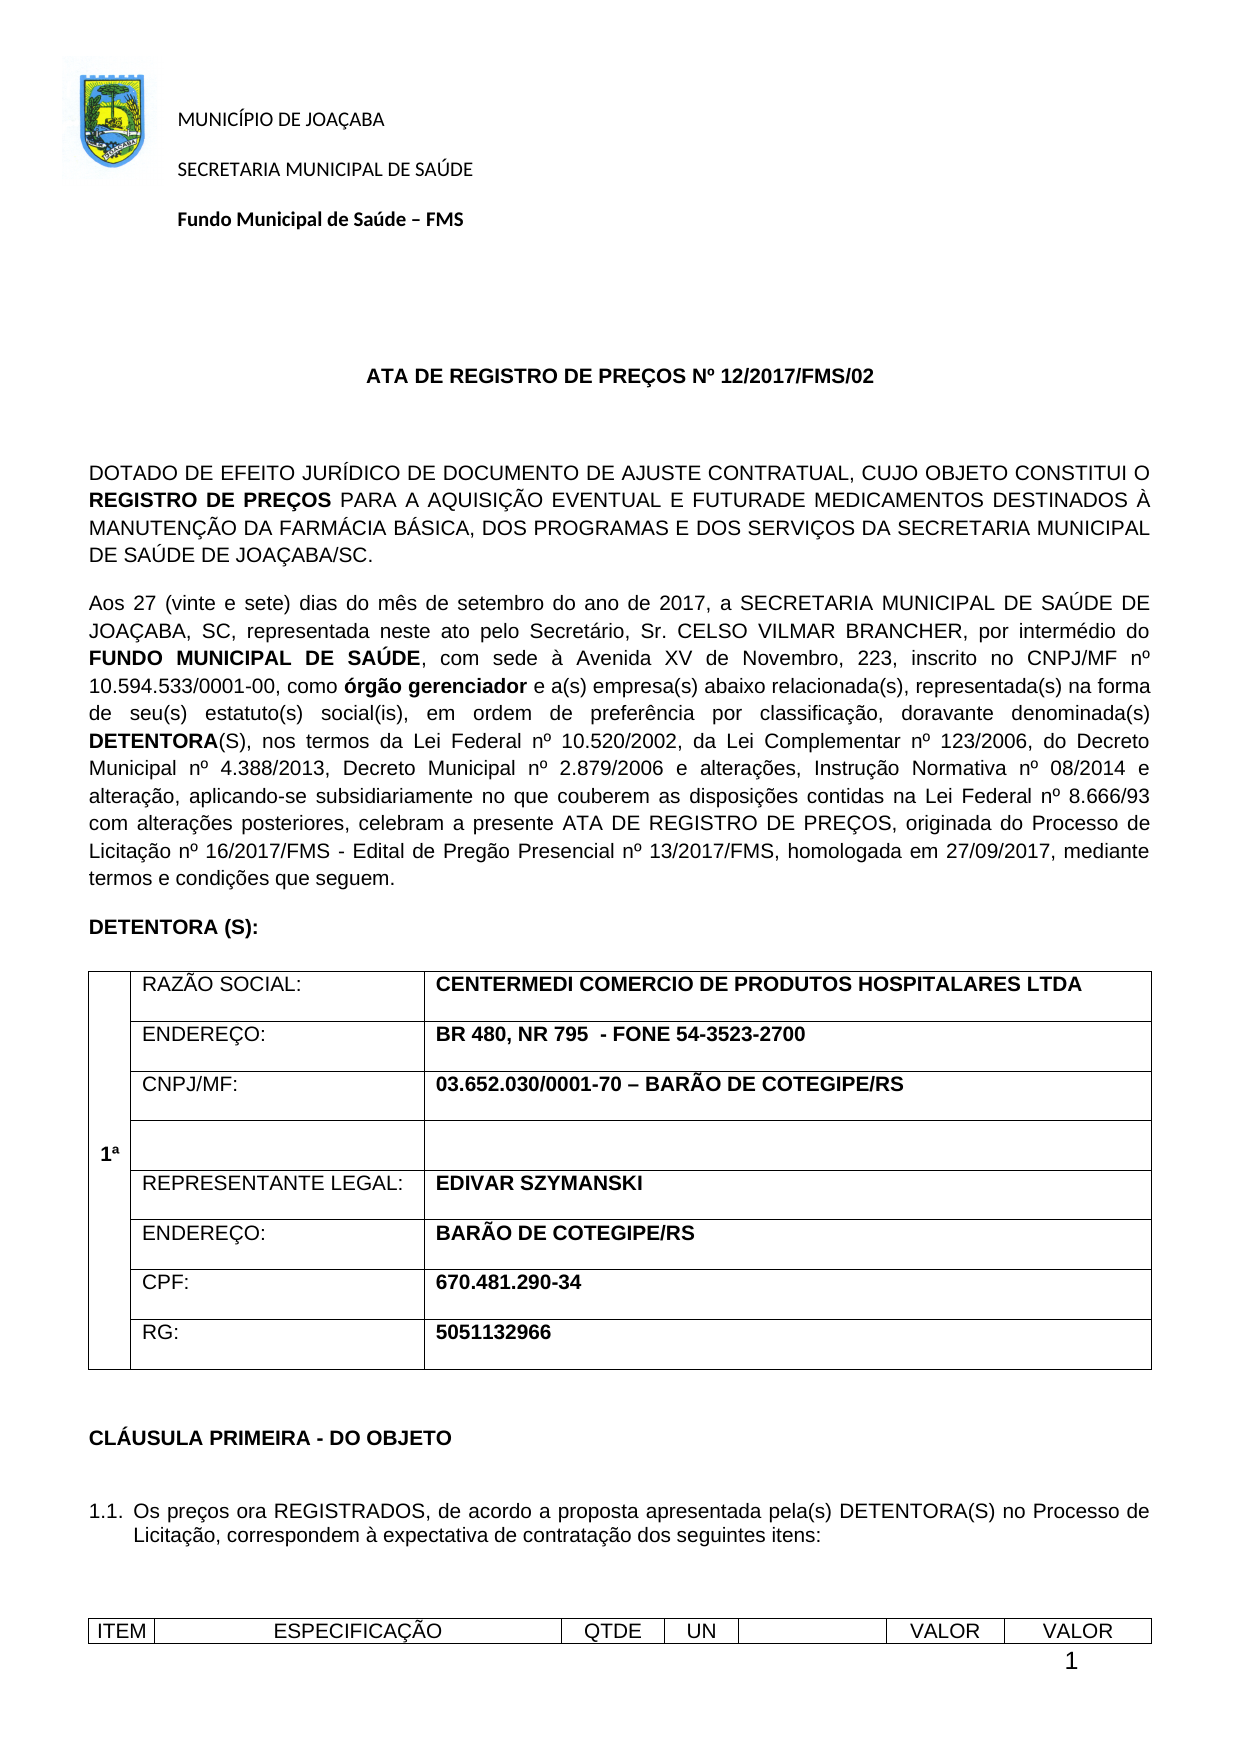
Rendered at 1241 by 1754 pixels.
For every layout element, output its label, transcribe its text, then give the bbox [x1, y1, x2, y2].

picture [62, 56, 164, 186]
table_cell 670.481.290-34 [425, 1270, 1151, 1319]
table_cell REPRESENTANTE LEGAL: [131, 1171, 424, 1219]
text CLÁUSULA PRIMEIRA - DO OBJETO [89, 1426, 1152, 1450]
table_cell CPF: [131, 1270, 424, 1319]
table_cell RG: [131, 1320, 424, 1368]
table_cell ENDEREÇO: [131, 1220, 424, 1269]
table_header ITEM [89, 1619, 154, 1643]
text DOTADO DE EFEITO JURÍDICO DE DOCUMENTO DE AJUSTE CONTRATUAL, CUJO OBJETO CONSTITUI O REGISTRO DE PREÇOS PARA A AQUISIÇÃO EVENTUAL E FUTURADE MEDICAMENTOS DESTINADOS À MANUTENÇÃO DA FARMÁCIA BÁSICA, DOS PROGRAMAS E DOS SERVIÇOS DA SECRETARIA MUNICIPAL DE SAÚDE DE JOAÇABA/SC. [89, 460, 1152, 567]
text DETENTORA (S): [89, 914, 1152, 938]
table_header ESPECIFICAÇÃO [155, 1619, 561, 1643]
table_cell BR 480, NR 795 - FONE 54-3523-2700 [425, 1022, 1151, 1071]
table_header RAZÃO SOCIAL: [131, 972, 424, 1021]
table_cell 03.652.030/0001-70 – BARÃO DE COTEGIPE/RS [425, 1072, 1151, 1120]
table_cell CNPJ/MF: [131, 1072, 424, 1120]
list Os preços ora REGISTRADOS, de acordo a proposta apresentada pela(s) DETENTORA(S) no Processo de Licitação, correspondem à expectativa de contratação dos seguintes itens: [89, 1498, 1152, 1546]
text ATA DE REGISTRO DE PREÇOS Nº 12/2017/FMS/02 [89, 364, 1152, 388]
table_cell BARÃO DE COTEGIPE/RS [425, 1220, 1151, 1269]
table_header QTDE [562, 1619, 664, 1643]
table_cell [131, 1121, 424, 1170]
table_cell [425, 1121, 1151, 1170]
table_header VALOR TOTAL R$ [1005, 1619, 1151, 1643]
table_header CENTERMEDI COMERCIO DE PRODUTOS HOSPITALARES LTDA [425, 972, 1151, 1021]
table_cell EDIVAR SZYMANSKI [425, 1171, 1151, 1219]
table_cell 5051132966 [425, 1320, 1151, 1368]
table_header UN [665, 1619, 738, 1643]
table_header 1ª [89, 972, 130, 1368]
table_cell ENDEREÇO: [131, 1022, 424, 1071]
text Aos 27 (vinte e sete) dias do mês de setembro do ano de 2017, a SECRETARIA MUNICIPAL DE SAÚDE DE JOAÇABA, SC, representada neste ato pelo Secretário, Sr. CELSO VILMAR BRANCHER, por intermédio do FUNDO MUNICIPAL DE SAÚDE, com sede à Avenida XV de Novembro, 223, inscrito no CNPJ/MF nº 10.594.533/0001-00, como órgão gerenciador e a(s) empresa(s) abaixo relacionada(s), representada(s) na forma de seu(s) estatuto(s) social(is), em ordem de preferência por classificação, doravante denominada(s) DETENTORA(S), nos termos da Lei Federal nº 10.520/2002, da Lei Complementar nº 123/2006, do Decreto Municipal nº 4.388/2013, Decreto Municipal nº 2.879/2006 e alterações, Instrução Normativa nº 08/2014 e alteração, aplicando-se subsidiariamente no que couberem as disposições contidas na Lei Federal nº 8.666/93 com alterações posteriores, celebram a presente ATA DE REGISTRO DE PREÇOS, originada do Processo de Licitação nº 16/2017/FMS - Edital de Pregão Presencial nº 13/2017/FMS, homologada em 27/09/2017, mediante termos e condições que seguem. [89, 591, 1152, 890]
table_header MARCA [739, 1619, 886, 1643]
table_header VALOR UNITÁRIO R$ [887, 1619, 1004, 1643]
